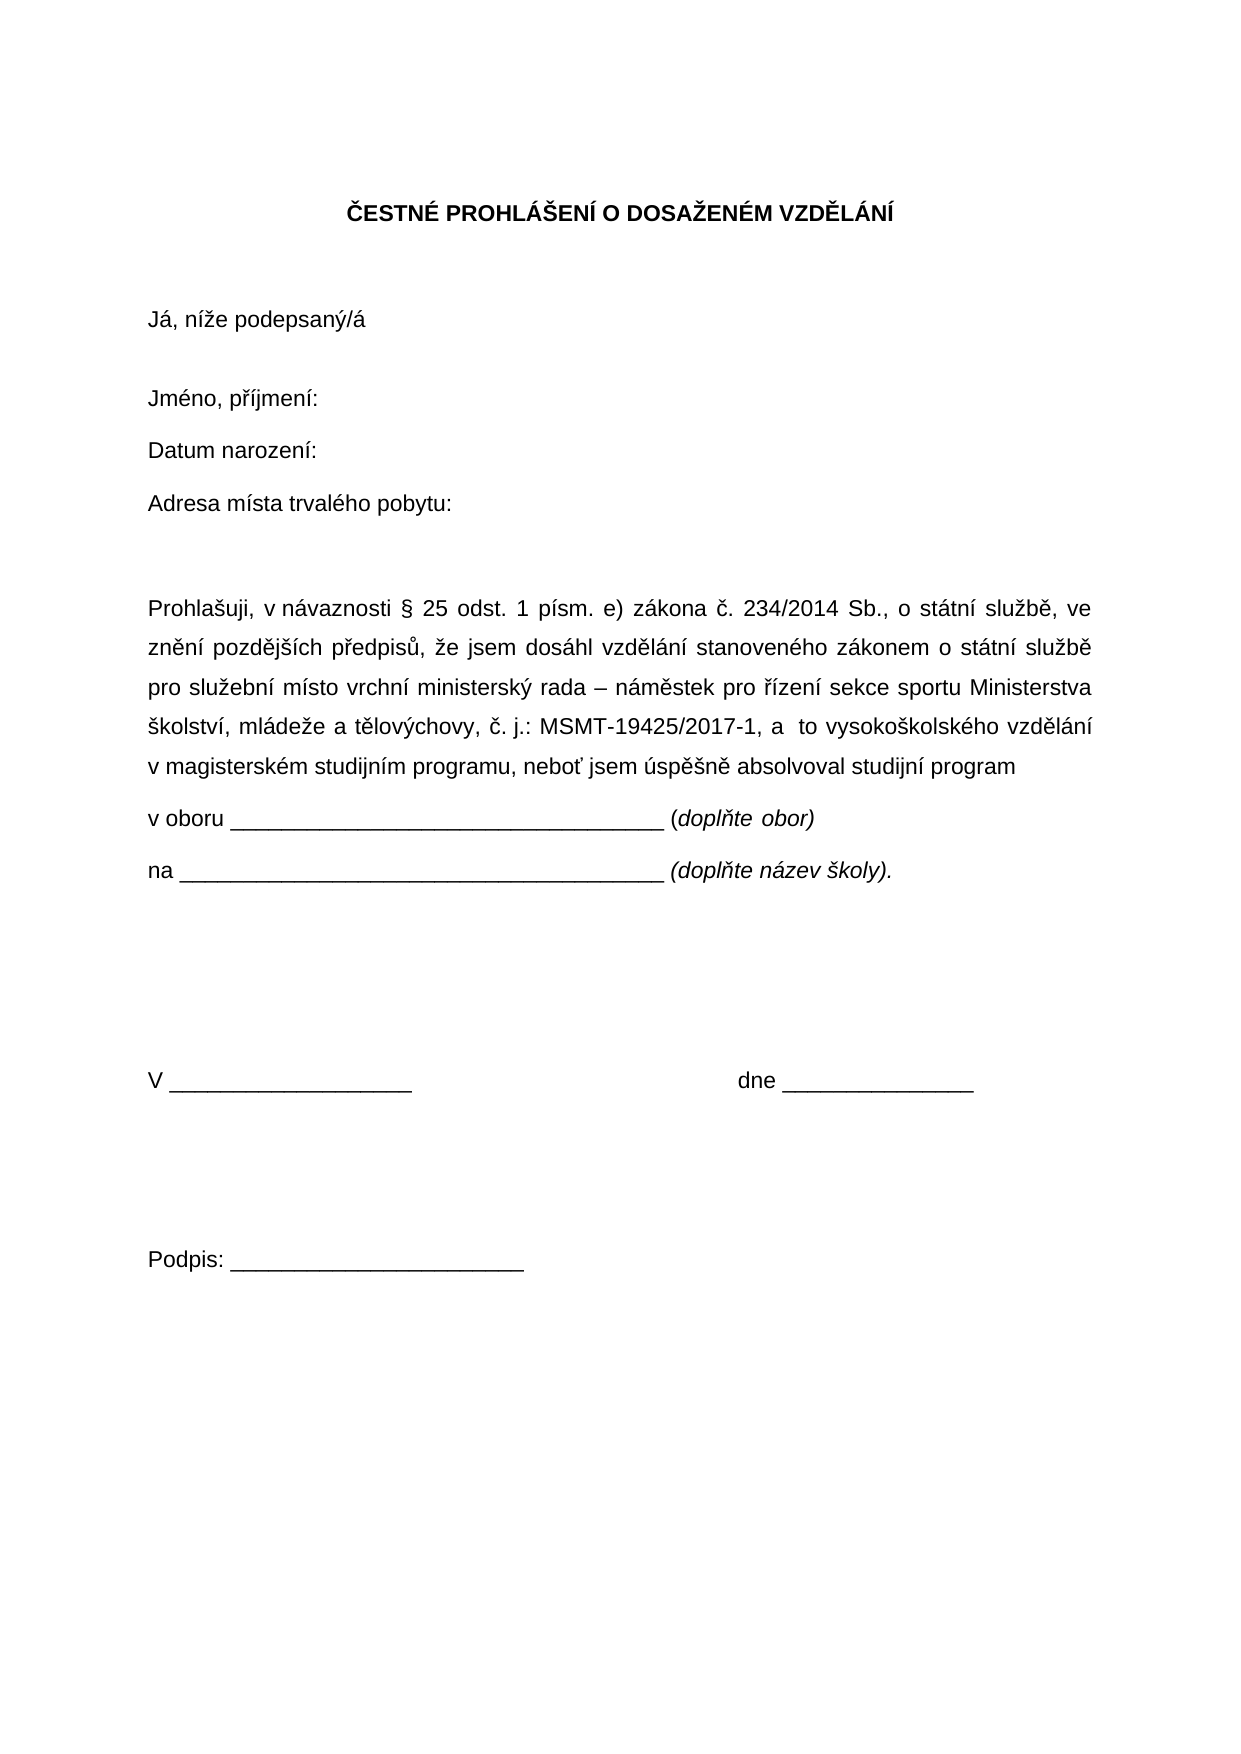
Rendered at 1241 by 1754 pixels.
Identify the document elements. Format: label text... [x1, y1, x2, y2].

text na ______________________________________ (doplňte název školy). [148, 857, 1093, 883]
text Datum narození: [148, 437, 1093, 464]
text v oboru __________________________________ (doplňte obor) [148, 805, 1093, 831]
text Prohlašuji, v návaznosti § 25 odst. 1 písm. e) zákona č. 234/2014 Sb., o státní službě, ve znění pozdějších předpisů, že jsem dosáhl vzdělání stanoveného zákonem o státní službě pro služební místo vrchní ministerský rada – náměstek pro řízení sekce sportu Ministerstva školství, mládeže a tělovýchovy, č. j.: MSMT-19425/2017-1, a to vysokoškolského vzdělání v magisterském studijním programu, neboť jsem úspěšně absolvoval studijní program [148, 595, 1093, 779]
text Já, níže podepsaný/á [148, 306, 1093, 332]
text ČESTNÉ PROHLÁŠENÍ O DOSAŽENÉM VZDĚLÁNÍ [148, 200, 1093, 227]
text V ___________________ dne _______________ [148, 1067, 1093, 1093]
text Podpis: _______________________ [148, 1246, 1093, 1273]
text Jméno, příjmení: [148, 385, 1093, 411]
text Adresa místa trvalého pobytu: [148, 490, 1093, 517]
